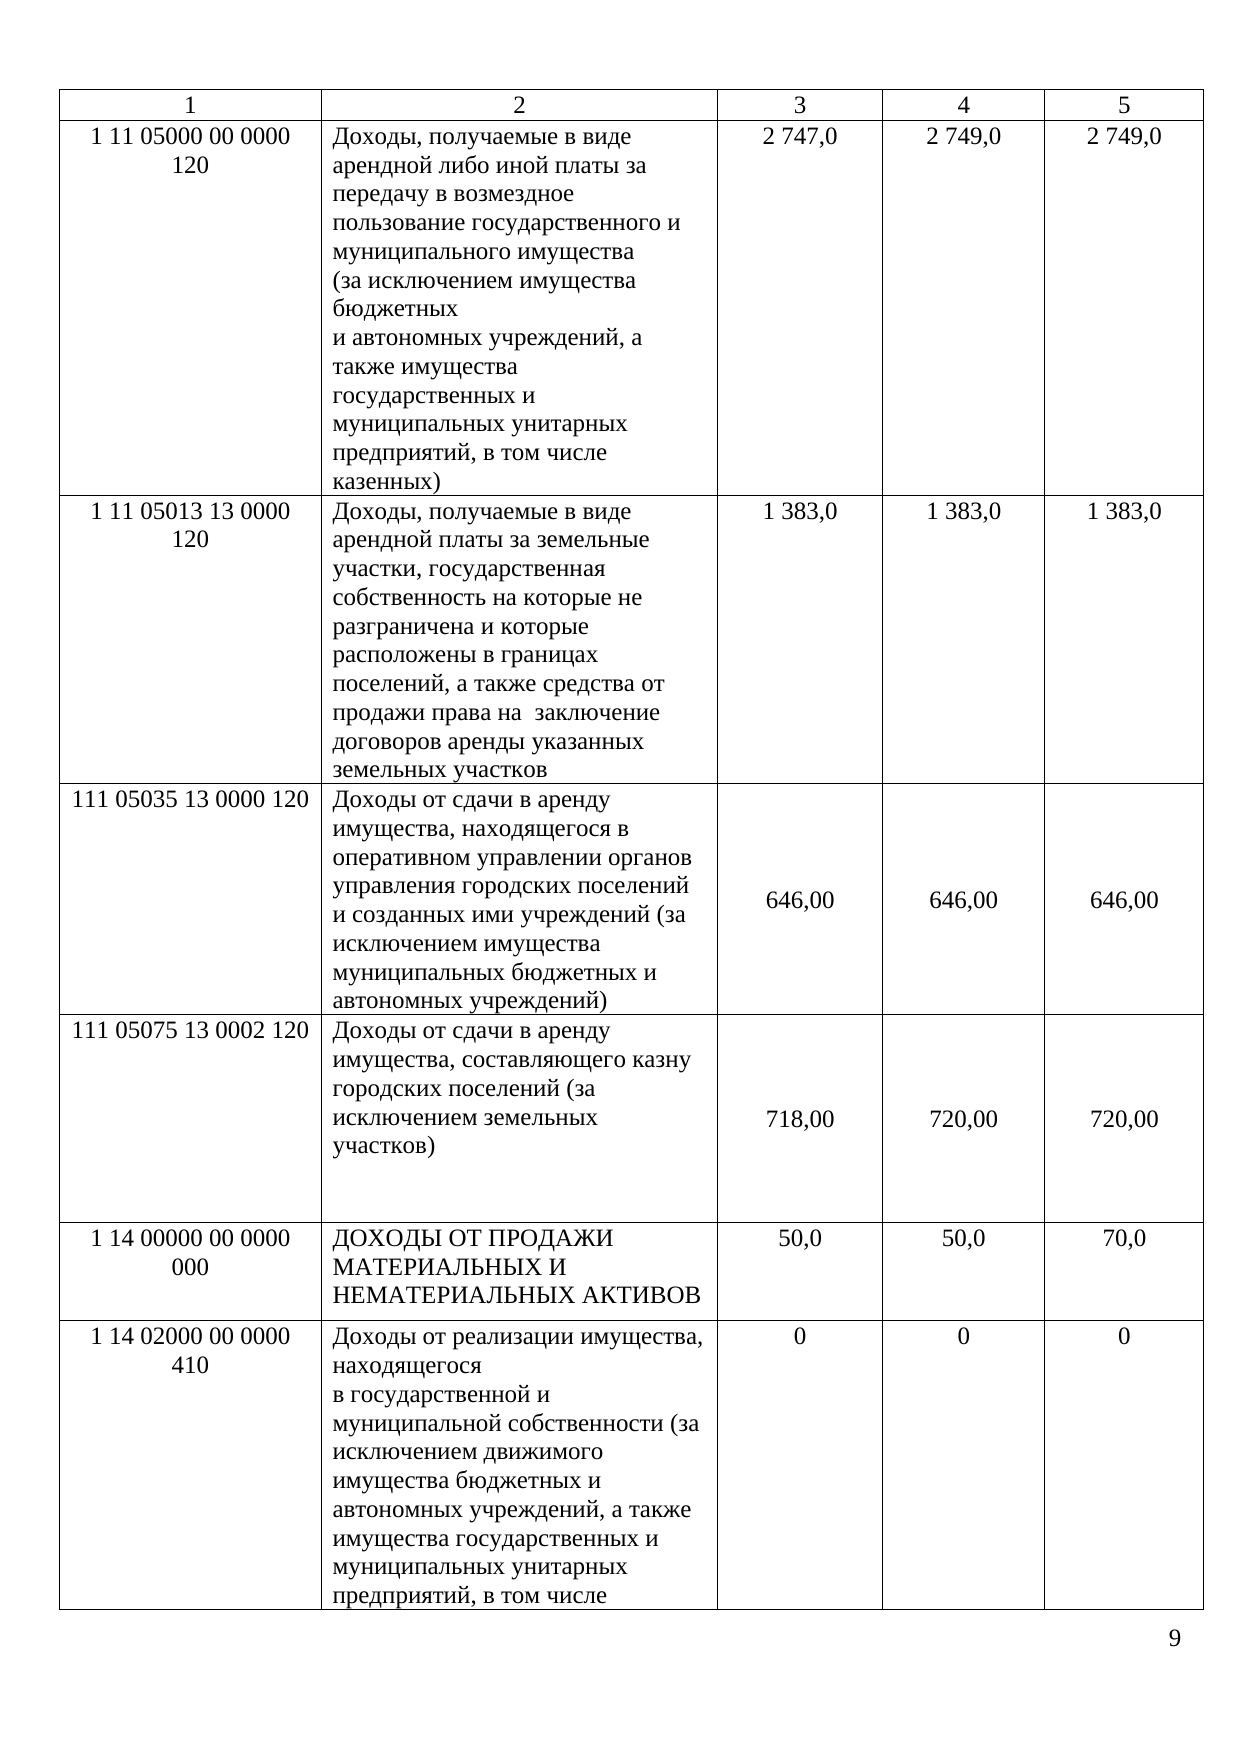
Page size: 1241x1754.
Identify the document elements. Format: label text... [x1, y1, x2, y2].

table_cell ДОХОДЫ ОТ ПРОДАЖИ МАТЕРИАЛЬНЫХ И НЕМАТЕРИАЛЬНЫХ АКТИВОВ [322, 1223, 717, 1320]
table_header 5 [1045, 90, 1203, 120]
table_cell 111 05035 13 0000 120 [60, 784, 321, 1014]
table_cell 720,00 [1045, 1015, 1203, 1222]
table_cell 718,00 [718, 1015, 882, 1222]
table_cell 0 [718, 1321, 882, 1609]
table_cell 646,00 [883, 784, 1044, 1014]
table_cell 0 [883, 1321, 1044, 1609]
table_cell 1 383,0 [883, 496, 1044, 783]
table_cell 1 383,0 [1045, 496, 1203, 783]
table_cell 2 749,0 [1045, 121, 1203, 495]
table_cell 646,00 [718, 784, 882, 1014]
table_cell 1 14 00000 00 0000 000 [60, 1223, 321, 1320]
table_cell 0 [1045, 1321, 1203, 1609]
table_header 4 [883, 90, 1044, 120]
table_cell 2 749,0 [883, 121, 1044, 495]
table_cell 111 05075 13 0002 120 [60, 1015, 321, 1222]
table_cell 646,00 [1045, 784, 1203, 1014]
table_cell 2 747,0 [718, 121, 882, 495]
table_cell 50,0 [718, 1223, 882, 1320]
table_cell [322, 1321, 717, 1609]
table_cell 50,0 [883, 1223, 1044, 1320]
table_header 2 [322, 90, 717, 120]
table_cell 1 11 05000 00 0000 120 [60, 121, 321, 495]
table_cell Доходы от сдачи в аренду имущества, находящегося в оперативном управлении органов управления городских поселений и созданных ими учреждений (за исключением имущества муниципальных бюджетных и автономных учреждений) [322, 784, 717, 1014]
table_cell Доходы, получаемые в виде арендной платы за земельные участки, государственная собственность на которые не разграничена и которые расположены в границах поселений, а также средства от продажи права на заключение договоров аренды указанных земельных участков [322, 496, 717, 783]
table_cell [60, 1321, 321, 1609]
table_cell 1 383,0 [718, 496, 882, 783]
table_header 3 [718, 90, 882, 120]
table_cell 720,00 [883, 1015, 1044, 1222]
table_cell 1 11 05013 13 0000 120 [60, 496, 321, 783]
table_cell Доходы от сдачи в аренду имущества, составляющего казну городских поселений (за исключением земельных участков) [322, 1015, 717, 1222]
table_cell 70,0 [1045, 1223, 1203, 1320]
table_header 1 [60, 90, 321, 120]
table_cell Доходы, получаемые в виде арендной либо иной платы за передачу в возмездное пользование государственного и муниципального имущества (за исключением имущества бюджетных и автономных учреждений, а также имущества государственных и муниципальных унитарных предприятий, в том числе казенных) [322, 121, 717, 495]
